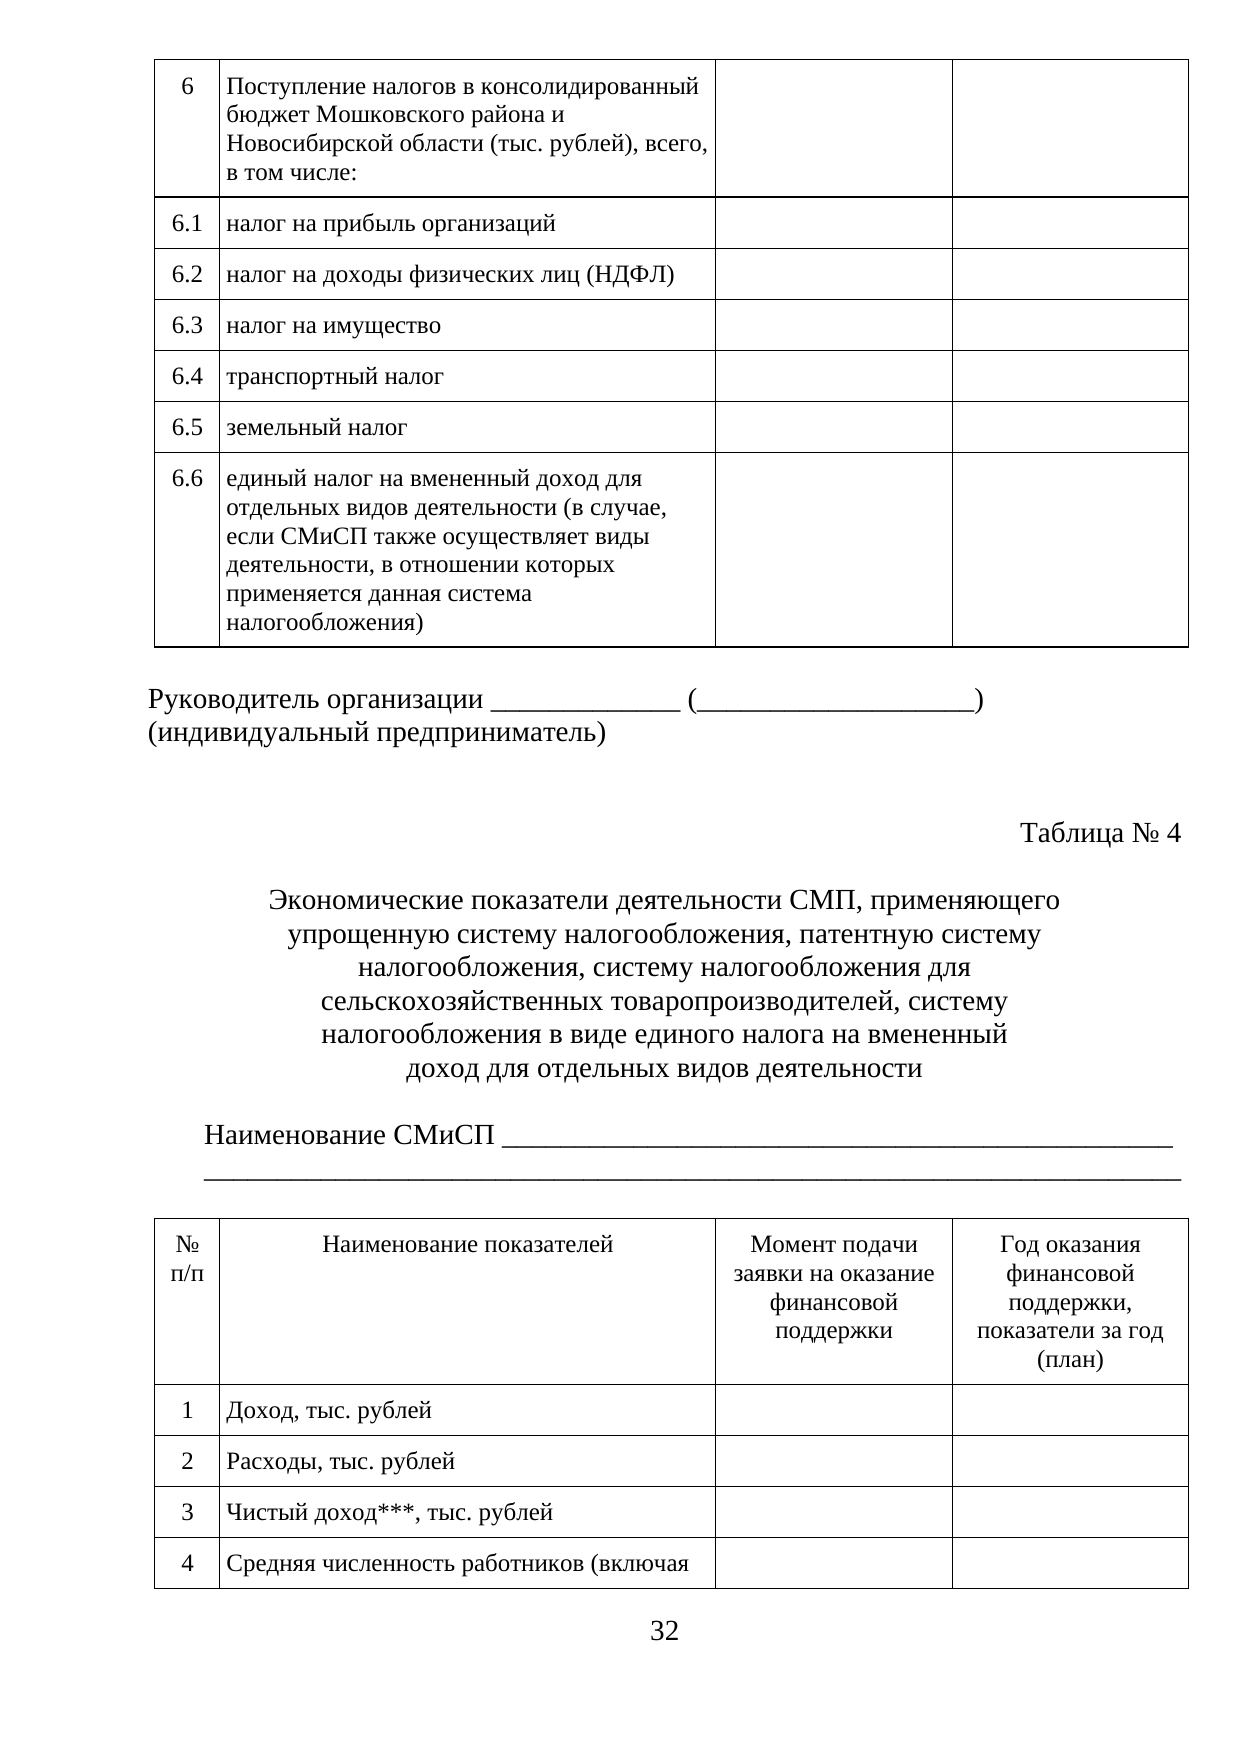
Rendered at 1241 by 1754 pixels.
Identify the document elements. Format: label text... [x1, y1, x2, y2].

table_cell [716, 1487, 952, 1537]
table_cell [716, 60, 952, 196]
text (индивидуальный предприниматель) [148, 714, 1181, 748]
table_cell [716, 453, 952, 646]
table_header № п/п [155, 1219, 219, 1384]
table_cell 6.4 [155, 351, 219, 401]
text доход для отдельных видов деятельности [148, 1050, 1181, 1083]
table_cell Расходы, тыс. рублей [220, 1436, 715, 1486]
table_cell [220, 1538, 715, 1588]
table_header Год оказания финансовой поддержки, показатели за год (план) [953, 1219, 1188, 1384]
table_cell [716, 1538, 952, 1588]
text налогообложения в виде единого налога на вмененный [148, 1016, 1181, 1050]
table_cell 2 [155, 1436, 219, 1486]
table_cell Доход, тыс. рублей [220, 1385, 715, 1435]
text налогообложения, систему налогообложения для [148, 949, 1181, 983]
table_cell [716, 249, 952, 298]
table_header Наименование показателей [220, 1219, 715, 1384]
text Экономические показатели деятельности СМП, применяющего [148, 882, 1181, 916]
table_cell 6.2 [155, 249, 219, 298]
table_cell [953, 198, 1188, 247]
text Таблица № 4 [148, 815, 1181, 849]
text ___________________________________________________________________ [148, 1151, 1181, 1184]
table_cell Поступление налогов в консолидированный бюджет Мошковского района и Новосибирской области (тыс. рублей), всего, в том числе: [220, 60, 715, 196]
table_header Момент подачи заявки на оказание финансовой поддержки [716, 1219, 952, 1384]
table_cell 6 [155, 60, 219, 196]
text Наименование СМиСП ______________________________________________ [148, 1117, 1181, 1151]
text сельскохозяйственных товаропроизводителей, систему [148, 983, 1181, 1016]
table_cell земельный налог [220, 402, 715, 452]
table_cell налог на прибыль организаций [220, 198, 715, 247]
table_cell 6.1 [155, 198, 219, 247]
table_cell [953, 351, 1188, 401]
text упрощенную систему налогообложения, патентную систему [148, 916, 1181, 949]
table_cell 6.3 [155, 300, 219, 349]
table_cell транспортный налог [220, 351, 715, 401]
table_cell 4 [155, 1538, 219, 1588]
text Руководитель организации _____________ (___________________) [148, 681, 1181, 714]
table_cell [716, 300, 952, 349]
table_cell [953, 1538, 1188, 1588]
table_cell единый налог на вмененный доход для отдельных видов деятельности (в случае, если СМиСП также осуществляет виды деятельности, в отношении которых применяется данная система налогообложения) [220, 453, 715, 646]
table_cell [953, 60, 1188, 196]
table_cell [716, 198, 952, 247]
table_cell [953, 1385, 1188, 1435]
table_cell [716, 1385, 952, 1435]
table_cell 1 [155, 1385, 219, 1435]
table_cell [953, 1436, 1188, 1486]
table_cell 6.5 [155, 402, 219, 452]
table_cell [716, 351, 952, 401]
table_cell Чистый доход***, тыс. рублей [220, 1487, 715, 1537]
table_cell налог на доходы физических лиц (НДФЛ) [220, 249, 715, 298]
table_cell 3 [155, 1487, 219, 1537]
table_cell [953, 453, 1188, 646]
table_cell 6.6 [155, 453, 219, 646]
table_cell [953, 1487, 1188, 1537]
table_cell [953, 402, 1188, 452]
table_cell [716, 1436, 952, 1486]
table_cell [953, 249, 1188, 298]
table_cell [716, 402, 952, 452]
table_cell налог на имущество [220, 300, 715, 349]
table_cell [953, 300, 1188, 349]
